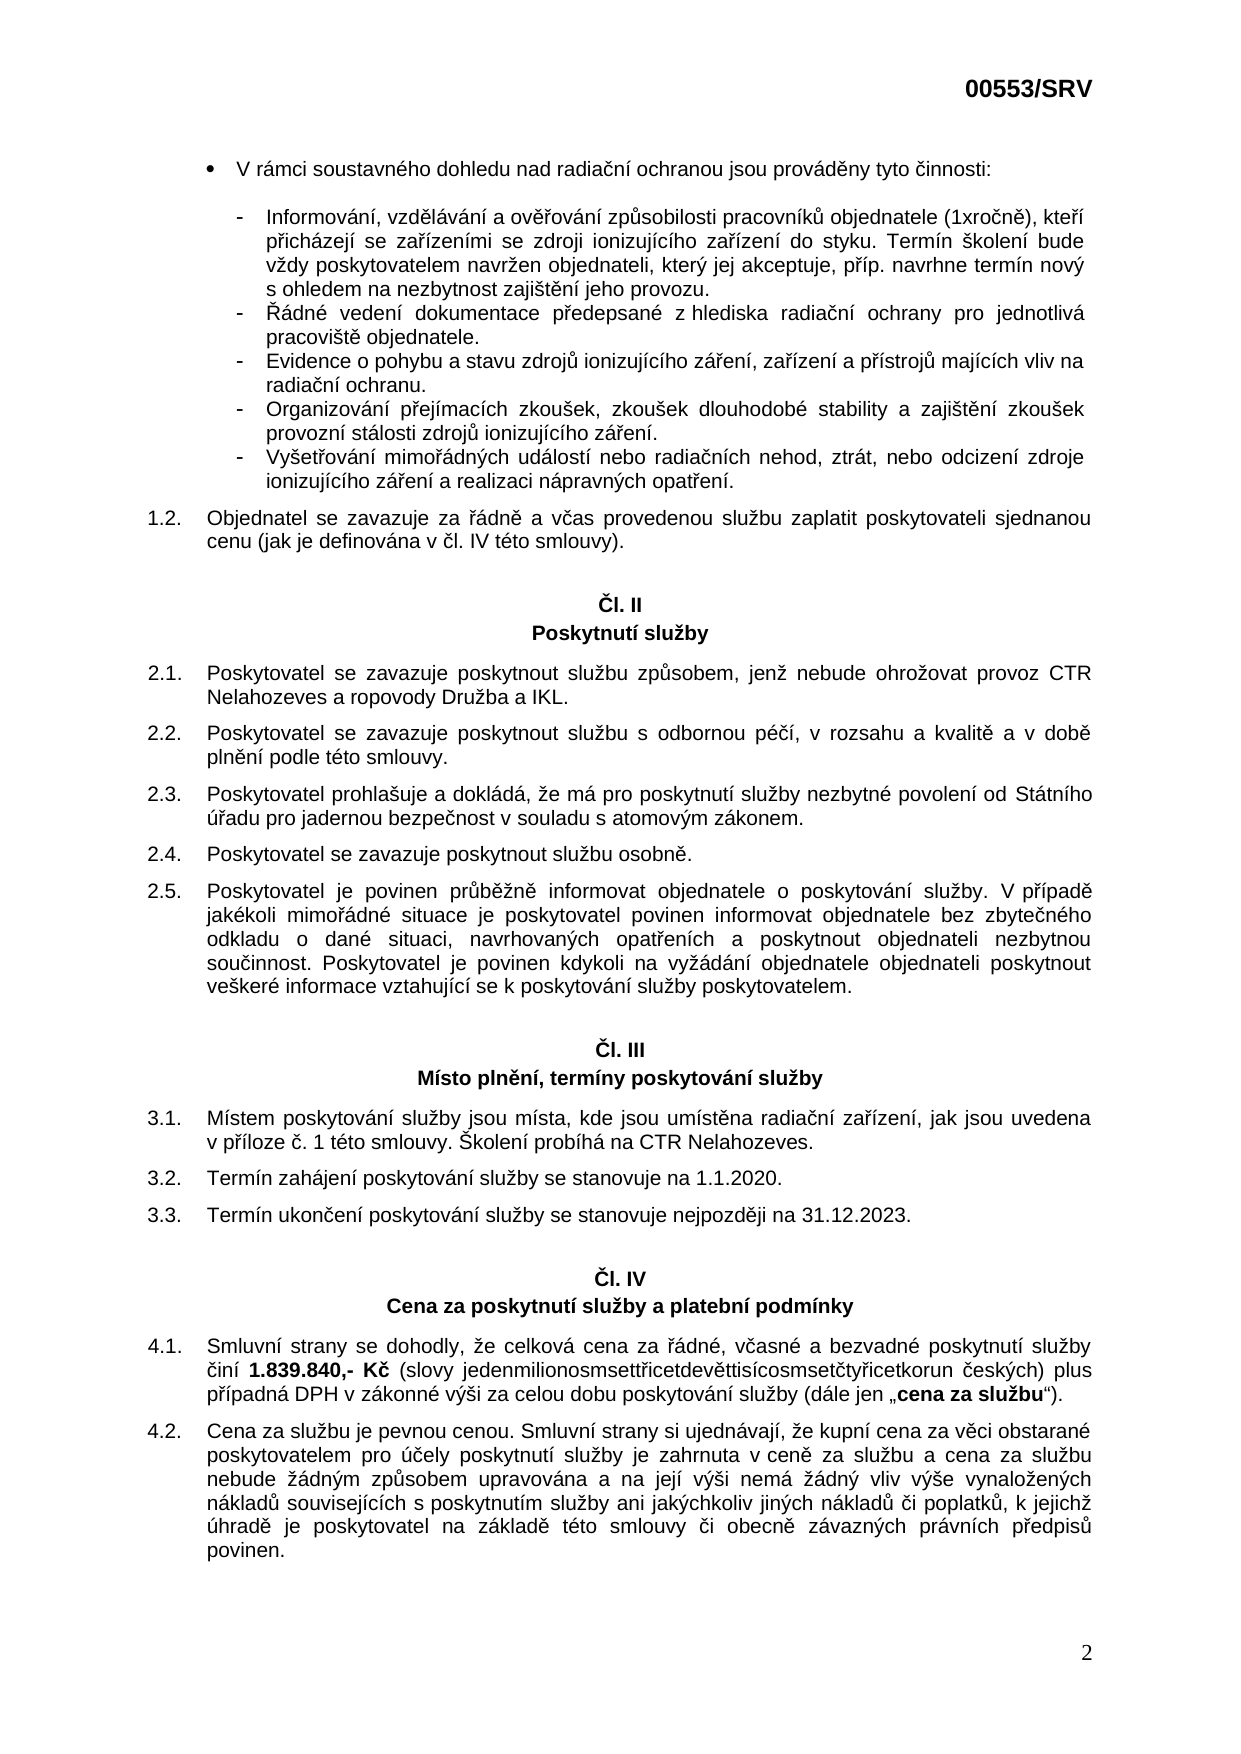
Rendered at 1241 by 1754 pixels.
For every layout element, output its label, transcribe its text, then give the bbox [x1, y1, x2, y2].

list Řádné vedení dokumentace předepsané z hlediska radiační ochrany pro jednotlivá pracoviště objednatele. [236, 301, 1085, 349]
list Poskytovatel je povinen průběžně informovat objednatele o poskytování služby. V případě jakékoli mimořádné situace je poskytovatel povinen informovat objednatele bez zbytečného odkladu o dané situaci, navrhovaných opatřeních a poskytnout objednateli nezbytnou součinnost. Poskytovatel je povinen kdykoli na vyžádání objednatele objednateli poskytnout veškeré informace vztahující se k poskytování služby poskytovatelem. [147, 878, 1093, 998]
text Cena za poskytnutí služby a platební podmínky [148, 1294, 1093, 1318]
text Čl. IV [148, 1267, 1093, 1291]
list Poskytovatel se zavazuje poskytnout službu osobně. [147, 842, 1093, 866]
text Místo plnění, termíny poskytování služby [148, 1066, 1093, 1090]
list Cena za službu je pevnou cenou. Smluvní strany si ujednávají, že kupní cena za věci obstarané poskytovatelem pro účely poskytnutí služby je zahrnuta v ceně za službu a cena za službu nebude žádným způsobem upravována a na její výši nemá žádný vliv výše vynaložených nákladů souvisejících s poskytnutím služby ani jakýchkoliv jiných nákladů či poplatků, k jejichž úhradě je poskytovatel na základě této smlouvy či obecně závazných právních předpisů povinen. [147, 1418, 1093, 1562]
list Poskytovatel se zavazuje poskytnout službu s odbornou péčí, v rozsahu a kvalitě a v době plnění podle této smlouvy. [147, 721, 1093, 769]
list Objednatel se zavazuje za řádně a včas provedenou službu zaplatit poskytovateli sjednanou cenu (jak je definována v čl. IV této smlouvy). [147, 505, 1093, 553]
list Smluvní strany se dohodly, že celková cena za řádné, včasné a bezvadné poskytnutí služby činí 1.839.840,- Kč (slovy jedenmilionosmsettřicetdevěttisícosmsetčtyřicetkorun českých) plus případná DPH v zákonné výši za celou dobu poskytování služby (dále jen „cena za službu“). [148, 1334, 1093, 1406]
list Poskytovatel se zavazuje poskytnout službu způsobem, jenž nebude ohrožovat provoz CTR Nelahozeves a ropovody Družba a IKL. [148, 661, 1093, 709]
list Místem poskytování služby jsou místa, kde jsou umístěna radiační zařízení, jak jsou uvedena v příloze č. 1 této smlouvy. Školení probíhá na CTR Nelahozeves. [147, 1106, 1093, 1154]
list Termín ukončení poskytování služby se stanovuje nejpozději na 31.12.2023. [147, 1203, 1093, 1227]
list V rámci soustavného dohledu nad radiační ochranou jsou prováděny tyto činnosti: [207, 157, 1085, 181]
list Poskytovatel prohlašuje a dokládá, že má pro poskytnutí služby nezbytné povolení od Státního úřadu pro jadernou bezpečnost v souladu s atomovým zákonem. [147, 782, 1093, 829]
list Termín zahájení poskytování služby se stanovuje na 1.1.2020. [147, 1166, 1093, 1190]
text Čl. II [148, 593, 1093, 617]
text Čl. III [148, 1038, 1093, 1062]
list Informování, vzdělávání a ověřování způsobilosti pracovníků objednatele (1xročně), kteří přicházejí se zařízeními se zdroji ionizujícího zařízení do styku. Termín školení bude vždy poskytovatelem navržen objednateli, který jej akceptuje, příp. navrhne termín nový s ohledem na nezbytnost zajištění jeho provozu. [236, 205, 1085, 301]
list Vyšetřování mimořádných událostí nebo radiačních nehod, ztrát, nebo odcizení zdroje ionizujícího záření a realizaci nápravných opatření. [236, 445, 1085, 493]
list Organizování přejímacích zkoušek, zkoušek dlouhodobé stability a zajištění zkoušek provozní stálosti zdrojů ionizujícího záření. [236, 397, 1085, 445]
list Evidence o pohybu a stavu zdrojů ionizujícího záření, zařízení a přístrojů majících vliv na radiační ochranu. [236, 349, 1085, 397]
text Poskytnutí služby [148, 621, 1093, 645]
